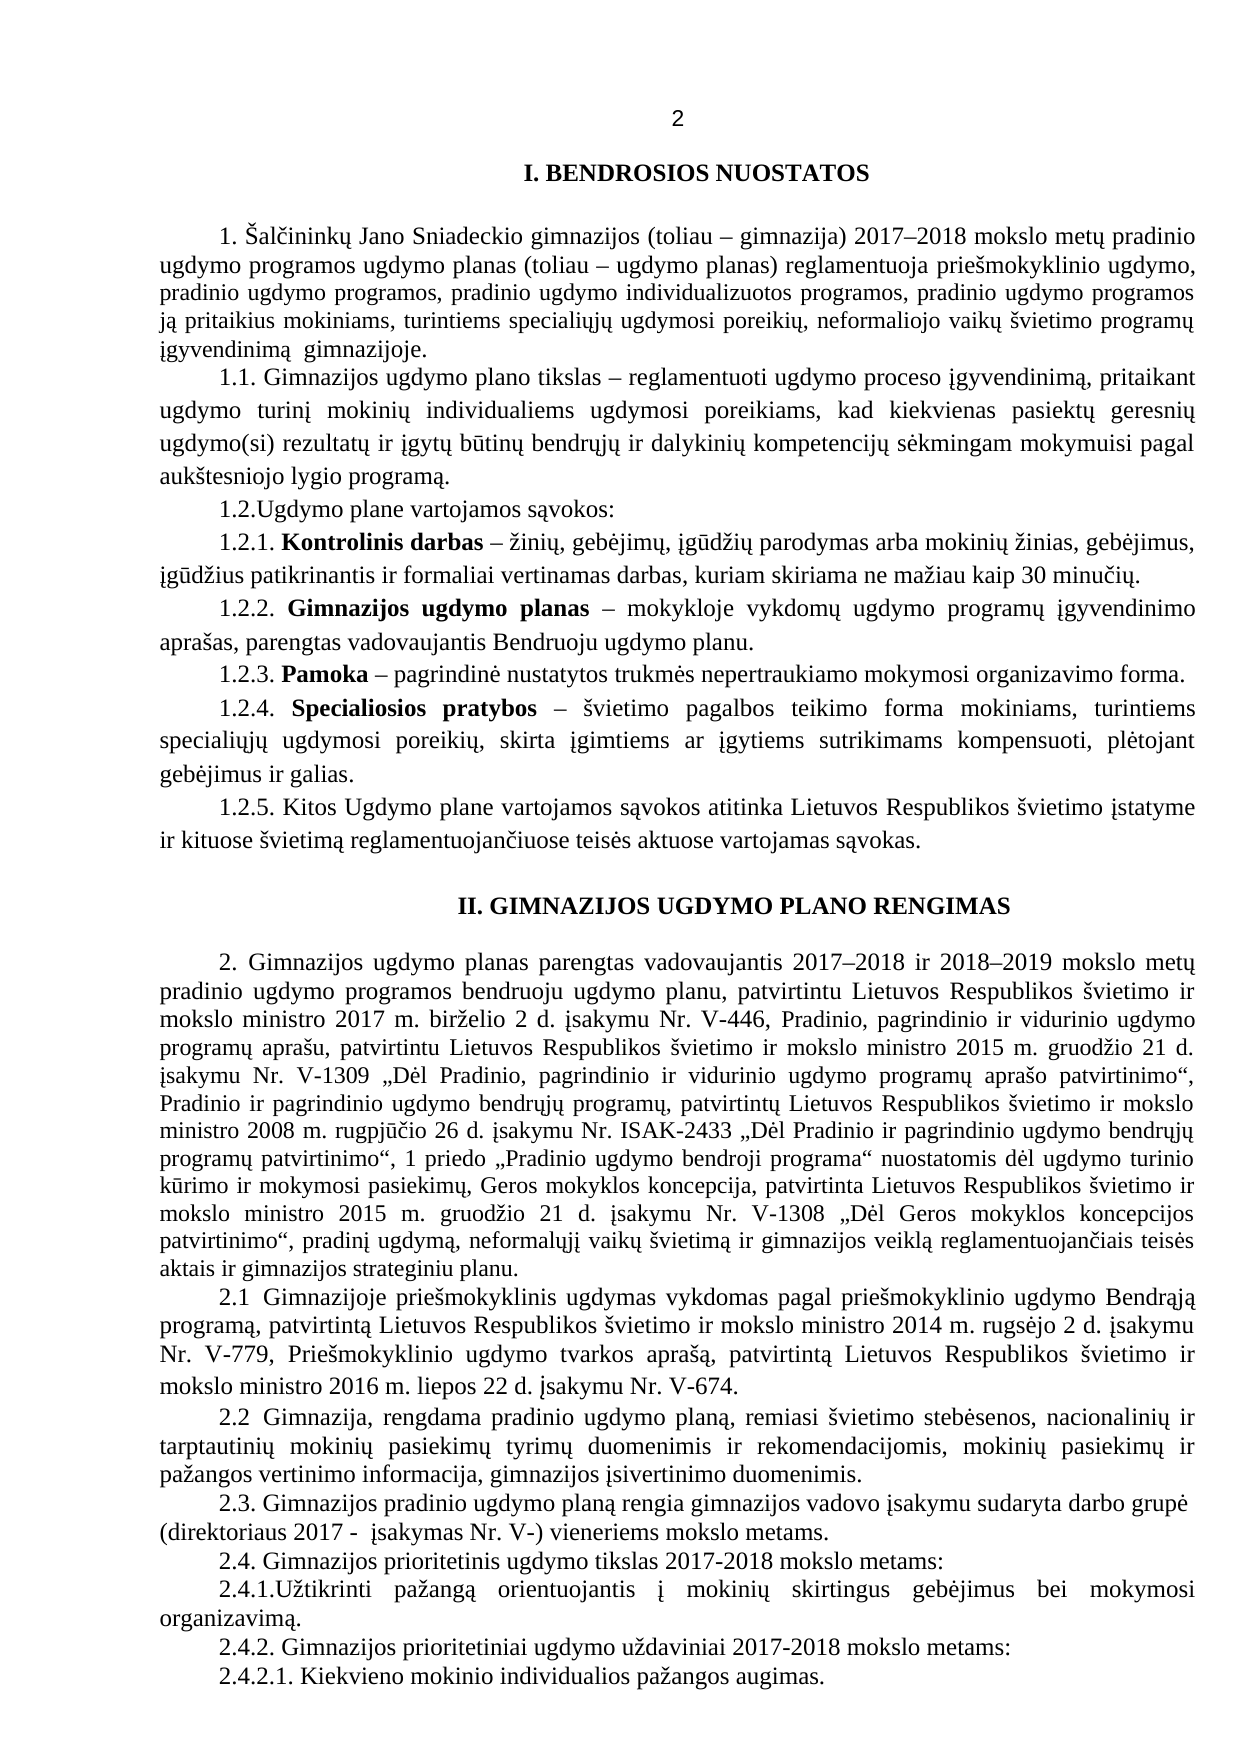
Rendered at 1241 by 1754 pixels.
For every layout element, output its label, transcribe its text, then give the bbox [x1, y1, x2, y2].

text 1. Šalčininkų Jano Sniadeckio gimnazijos (toliau – gimnazija) 2017–2018 mokslo metų pradinio ugdymo programos ugdymo planas (toliau – ugdymo planas) reglamentuoja priešmokyklinio ugdymo, pradinio ugdymo programos, pradinio ugdymo individualizuotos programos, pradinio ugdymo programos ją pritaikius mokiniams, turintiems specialiųjų ugdymosi poreikių, neformaliojo vaikų švietimo programų įgyvendinimą gimnazijoje. [159, 221, 1196, 362]
text 2.4.2.1. Kiekvieno mokinio individualios pažangos augimas. [159, 1661, 1196, 1689]
text 2.4. Gimnazijos prioritetinis ugdymo tikslas 2017-2018 mokslo metams: [159, 1546, 1196, 1574]
text I. BENDROSIOS NUOSTATOS [197, 158, 1196, 186]
text 1.2.5. Kitos Ugdymo plane vartojamos sąvokos atitinka Lietuvos Respublikos švietimo įstatyme ir kituose švietimą reglamentuojančiuose teisės vartojamas sąvokas. [159, 792, 1196, 853]
text 1.2.1. Kontrolinis darbas – žinių, gebėjimų, įgūdžių parodymas arba mokinių žinias, gebėjimus, įgūdžius patikrinantis ir formaliai vertinamas darbas, kuriam skiriama ne mažiau kaip 30 minučių. [159, 527, 1196, 589]
text 1.1. Gimnazijos ugdymo plano tikslas – reglamentuoti ugdymo proceso įgyvendinimą, pritaikant ugdymo turinį mokinių individualiems ugdymosi poreikiams, kad kiekvienas pasiektų geresnių ugdymo(si) rezultatų ir įgytų būtinų bendrųjų ir dalykinių kompetencijų sėkmingam mokymuisi pagal aukštesniojo lygio programą. [159, 362, 1196, 490]
text II. GIMNAZIJOS UGDYMO PLANO RENGIMAS [272, 891, 1196, 919]
list Gimnazija, rengdama pradinio ugdymo planą, remiasi švietimo stebėsenos, nacionalinių ir tarptautinių mokinių pasiekimų tyrimų duomenimis ir rekomendacijomis, mokinių pasiekimų ir pažangos vertinimo informacija, gimnazijos įsivertinimo duomenimis. [159, 1402, 1196, 1488]
text 1.2.Ugdymo plane vartojamos sąvokos: [159, 494, 1196, 523]
text 2.4.2. Gimnazijos prioritetiniai ugdymo uždaviniai 2017-2018 mokslo metams: [159, 1632, 1196, 1661]
text 1.2.4. Specialiosios pratybos – švietimo pagalbos teikimo forma mokiniams, turintiems specialiųjų ugdymosi poreikių, skirta įgimtiems ar įgytiems sutrikimams kompensuoti, plėtojant gebėjimus ir galias. [159, 693, 1196, 787]
list Gimnazijoje priešmokyklinis ugdymas vykdomas pagal priešmokyklinio ugdymo Bendrąją programą, patvirtintą Lietuvos Respublikos švietimo ir mokslo ministro 2014 m. rugsėjo 2 d. įsakymu Nr. V-779, Priešmokyklinio ugdymo tvarkos aprašą, patvirtintą Lietuvos Respublikos švietimo ir mokslo ministro 2016 m. liepos 22 d. įsakymu Nr. V-674. [159, 1282, 1196, 1402]
list Gimnazijos ugdymo planas parengtas vadovaujantis 2017–2018 ir 2018–2019 mokslo metų pradinio ugdymo programos bendruoju ugdymo planu, patvirtintu Lietuvos Respublikos švietimo ir mokslo ministro 2017 m. birželio 2 d. įsakymu Nr. V-446, Pradinio, pagrindinio ir vidurinio ugdymo programų aprašu, patvirtintu Lietuvos Respublikos švietimo ir mokslo ministro 2015 m. gruodžio 21 d. įsakymu Nr. V-1309 „Dėl Pradinio, pagrindinio ir vidurinio ugdymo programų aprašo patvirtinimo“, Pradinio ir pagrindinio ugdymo bendrųjų programų, patvirtintų Lietuvos Respublikos švietimo ir mokslo ministro 2008 m. rugpjūčio 26 d. įsakymu Nr. ISAK-2433 „Dėl Pradinio ir pagrindinio ugdymo bendrųjų programų patvirtinimo“, 1 priedo „Pradinio ugdymo bendroji programa“ nuostatomis dėl ugdymo turinio kūrimo ir mokymosi pasiekimų, Geros mokyklos koncepcija, patvirtinta Lietuvos Respublikos švietimo ir mokslo ministro 2015 m. gruodžio 21 d. įsakymu Nr. V-1308 „Dėl Geros mokyklos koncepcijos patvirtinimo“, pradinį ugdymą, neformalųjį vaikų švietimą ir gimnazijos veiklą reglamentuojančiais teisės aktais ir gimnazijos strateginiu planu. [159, 947, 1196, 1282]
list 2.3. Gimnazijos pradinio ugdymo planą rengia gimnazijos vadovo įsakymu sudaryta darbo grupė (direktoriaus 2017 - įsakymas Nr. V-) vieneriems mokslo metams. [159, 1488, 1196, 1546]
text 1.2.2. Gimnazijos ugdymo planas – mokykloje vykdomų ugdymo programų įgyvendinimo aprašas, parengtas vadovaujantis Bendruoju ugdymo planu. [159, 593, 1196, 655]
text 1.2.3. Pamoka – pagrindinė nustatytos trukmės nepertraukiamo mokymosi organizavimo forma. [159, 659, 1196, 688]
text 2.4.1.Užtikrinti pažangą orientuojantis į mokinių skirtingus gebėjimus bei mokymosi organizavimą. [159, 1574, 1196, 1632]
